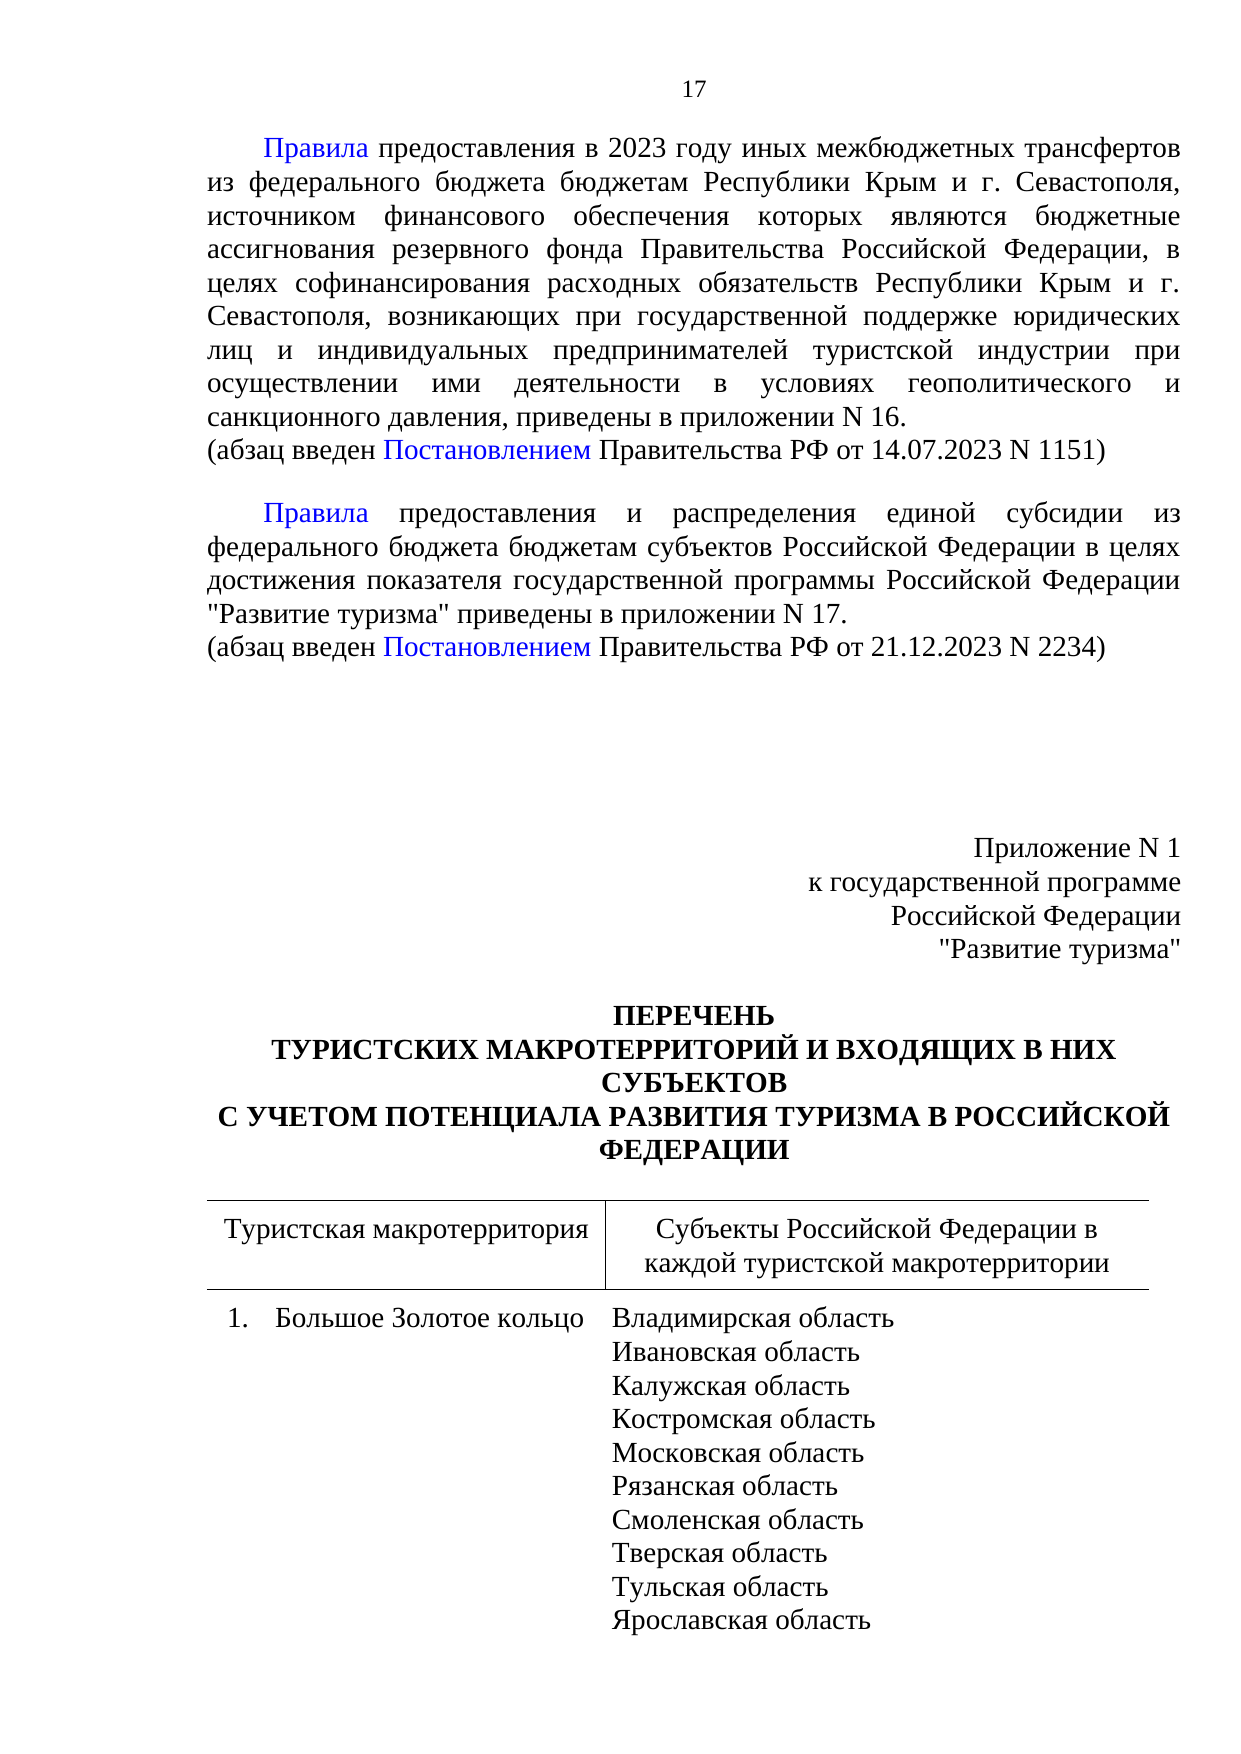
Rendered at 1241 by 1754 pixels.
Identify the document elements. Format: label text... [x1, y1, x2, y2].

text Приложение N 1 [207, 831, 1181, 864]
text Российской Федерации [207, 898, 1181, 931]
text к государственной программе [207, 864, 1181, 898]
table_header Субъекты Российской Федерации в каждой туристской макротерритории [606, 1201, 1148, 1289]
table_cell Большое Золотое кольцо [269, 1290, 605, 1647]
text Правила предоставления в 2023 году иных межбюджетных трансфертов из федерального бюджета бюджетам Республики Крым и г. Севастополя, источником финансового обеспечения которых являются бюджетные ассигнования резервного фонда Правительства Российской Федерации, в целях софинансирования расходных обязательств Республики Крым и г. Севастополя, возникающих при государственной поддержке юридических лиц и индивидуальных предпринимателей туристской индустрии при осуществлении ими деятельности в условиях геополитического и санкционного давления, приведены в приложении N 16. [207, 131, 1181, 432]
text Правила предоставления и распределения единой субсидии из федерального бюджета бюджетам субъектов Российской Федерации в целях достижения показателя государственной программы Российской Федерации "Развитие туризма" приведены в приложении N 17. [207, 495, 1181, 629]
table_cell 1. [207, 1290, 268, 1647]
table_header Туристская макротерритория [207, 1201, 605, 1289]
text "Развитие туризма" [207, 931, 1181, 965]
text ПЕРЕЧЕНЬ [207, 998, 1181, 1032]
text ТУРИСТСКИХ МАКРОТЕРРИТОРИЙ И ВХОДЯЩИХ В НИХ СУБЪЕКТОВ [207, 1032, 1181, 1099]
text (абзац введен Постановлением Правительства РФ от 14.07.2023 N 1151) [207, 432, 1181, 466]
text С УЧЕТОМ ПОТЕНЦИАЛА РАЗВИТИЯ ТУРИЗМА В РОССИЙСКОЙ ФЕДЕРАЦИИ [207, 1099, 1181, 1166]
table_cell Владимирская область Ивановская область Калужская область Костромская область Московская область Рязанская область Смоленская область Тверская область Тульская область Ярославская область [605, 1290, 1148, 1647]
text (абзац введен Постановлением Правительства РФ от 21.12.2023 N 2234) [207, 629, 1181, 663]
